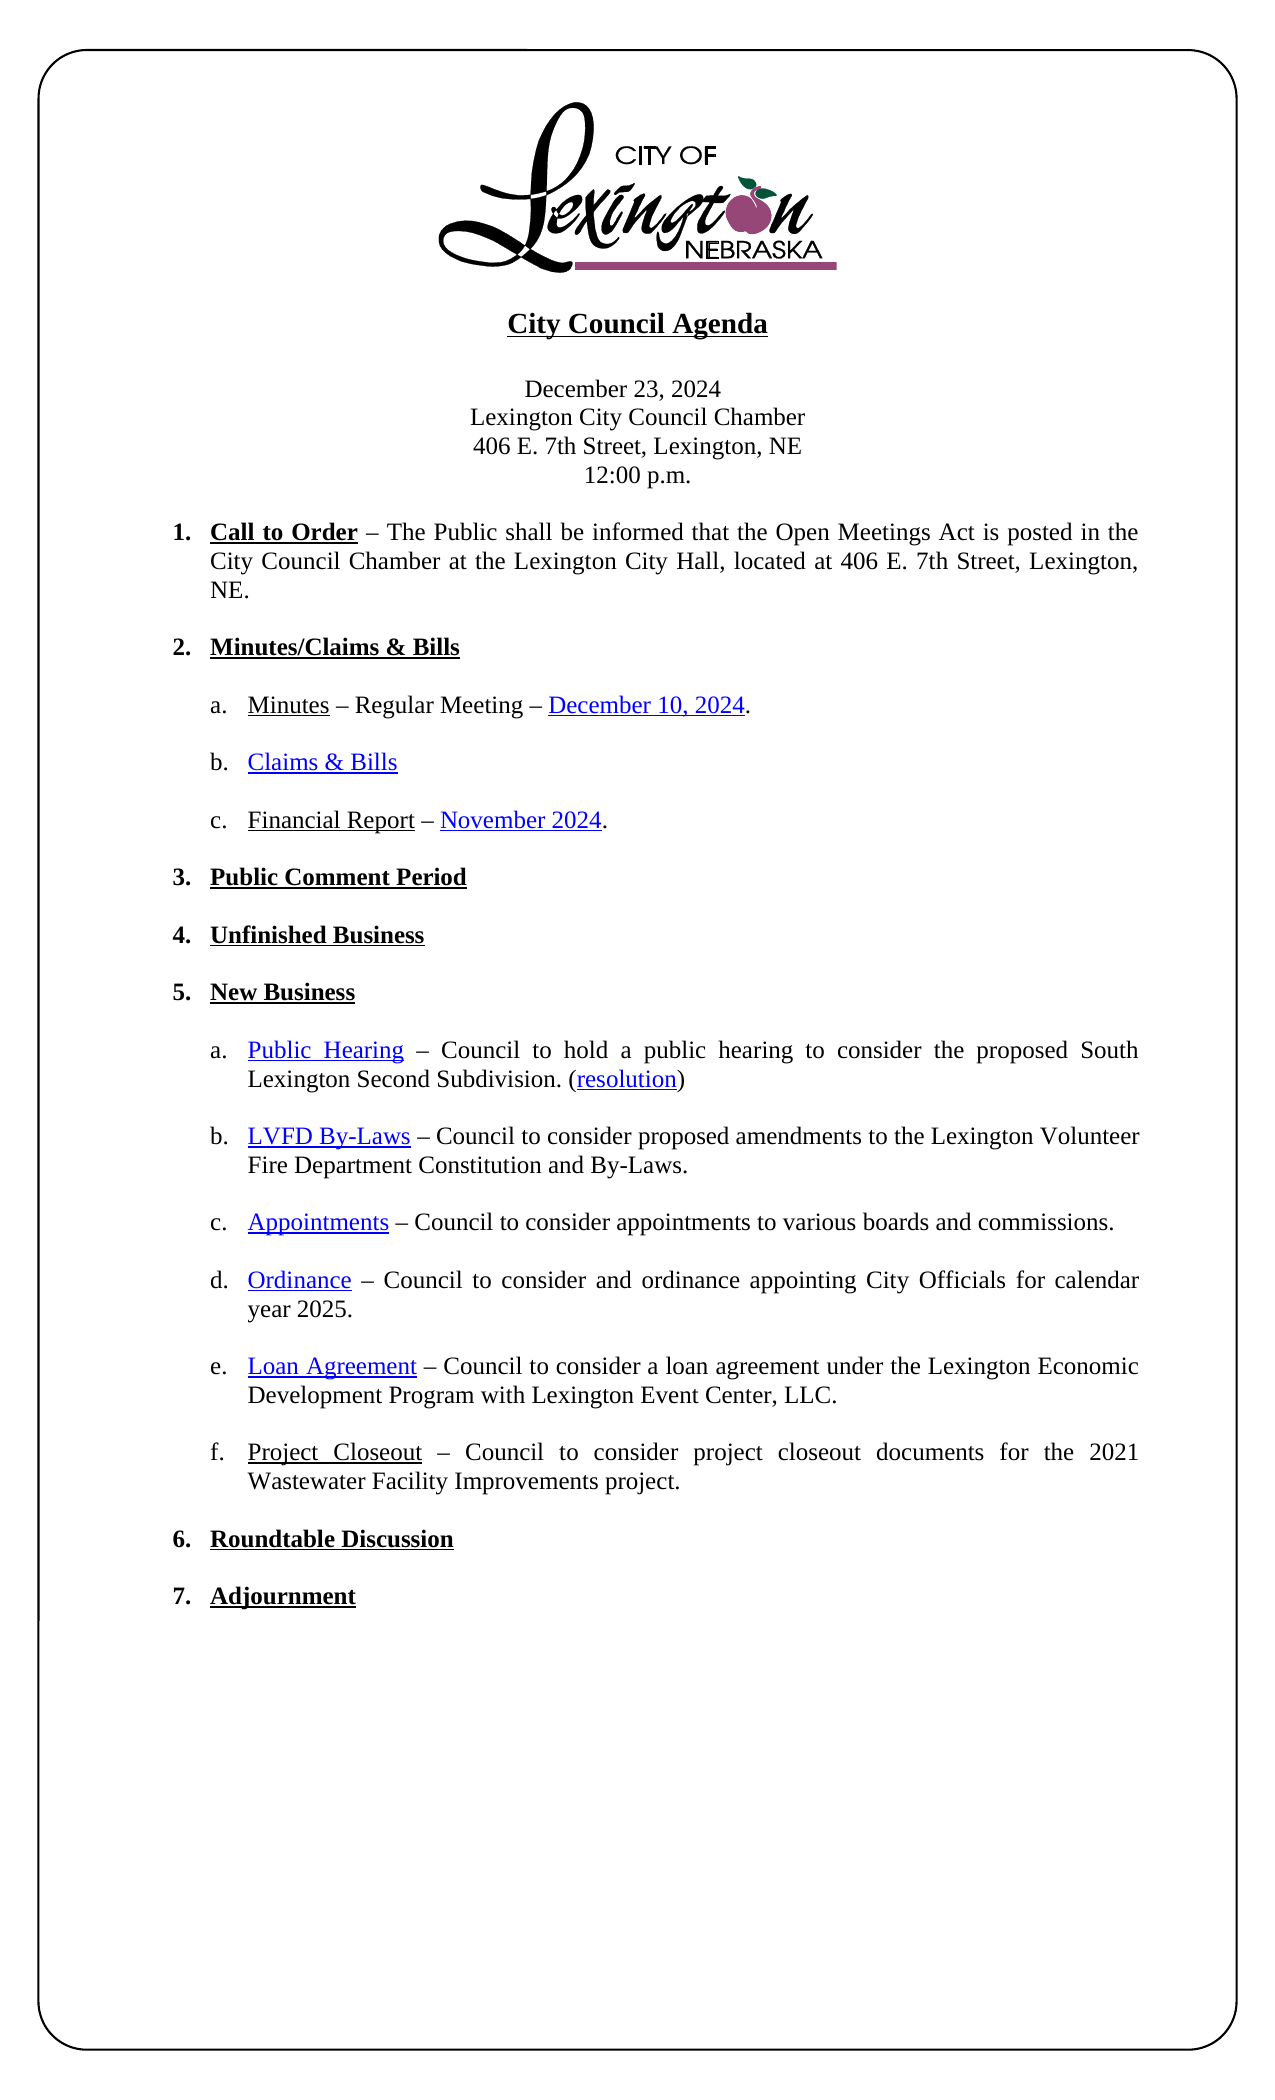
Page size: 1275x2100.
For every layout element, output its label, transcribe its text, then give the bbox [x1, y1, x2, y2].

list Call to Order – The Public shall be informed that the Open Meetings Act is posted in the City Council Chamber at the Lexington City Hall, located at 406 E. 7th Street, Lexington, NE. [172, 517, 1140, 604]
list Ordinance – Council to consider and ordinance appointing City Officials for calendar year 2025. [210, 1265, 1140, 1322]
list Adjournment [172, 1581, 1140, 1610]
list Roundtable Discussion [172, 1524, 1140, 1552]
text Lexington City Council Chamber [135, 402, 1140, 431]
list New Business [172, 977, 1140, 1006]
text December 23, 2024 [135, 374, 1140, 402]
list Loan Agreement – Council to consider a loan agreement under the Lexington Economic Development Program with Lexington Event Center, LLC. [210, 1351, 1140, 1409]
list Appointments – Council to consider appointments to various boards and commissions. [210, 1207, 1140, 1236]
list Public Comment Period [172, 862, 1140, 891]
list Unfinished Business [172, 920, 1140, 949]
list Financial Report – November 2024. [210, 805, 1140, 834]
list Minutes/Claims & Bills [172, 632, 1140, 661]
list Project Closeout – Council to consider project closeout documents for the 2021 Wastewater Facility Improvements project. [210, 1437, 1140, 1495]
title City Council Agenda [135, 307, 1140, 340]
list Claims & Bills [210, 747, 1140, 776]
text 12:00 p.m. [135, 460, 1140, 489]
text 406 E. 7th Street, Lexington, NE [135, 431, 1140, 460]
list Minutes – Regular Meeting – December 10, 2024. [210, 690, 1140, 719]
list Public Hearing – Council to hold a public hearing to consider the proposed South Lexington Second Subdivision. (resolution) [210, 1035, 1140, 1092]
list LVFD By-Laws – Council to consider proposed amendments to the Lexington Volunteer Fire Department Constitution and By-Laws. [210, 1121, 1140, 1179]
